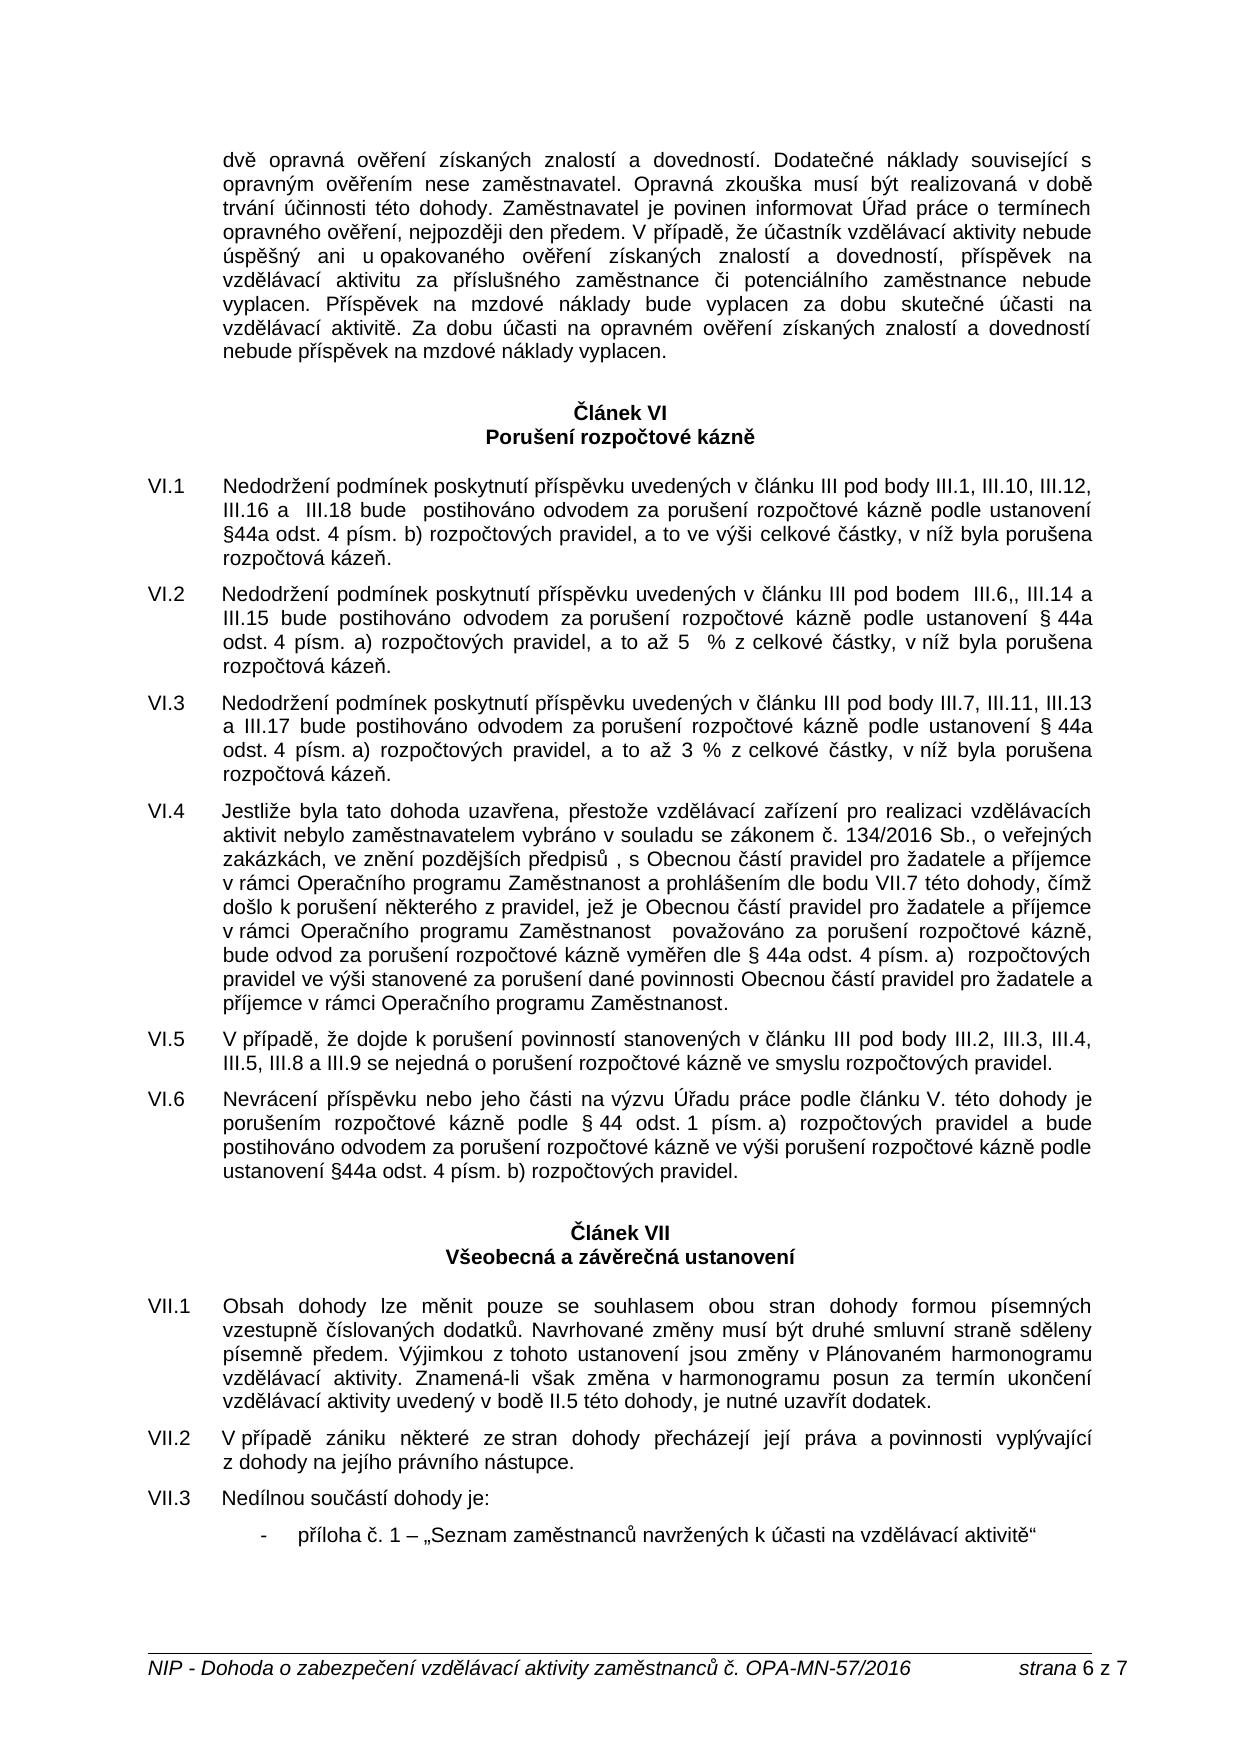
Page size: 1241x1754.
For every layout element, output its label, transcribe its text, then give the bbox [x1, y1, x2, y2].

text Porušení rozpočtové kázně [148, 425, 1092, 449]
list Nevrácení příspěvku nebo jeho části na výzvu Úřadu práce podle článku V. této dohody je porušením rozpočtové kázně podle § 44 odst. 1 písm. a) rozpočtových pravidel a bude postihováno odvodem za porušení rozpočtové kázně ve výši porušení rozpočtové kázně podle ustanovení §44a odst. 4 písm. b) rozpočtových pravidel. [148, 1087, 1092, 1183]
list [148, 148, 1092, 363]
text Článek VI [148, 401, 1092, 425]
list Nedodržení podmínek poskytnutí příspěvku uvedených v článku III pod bodem III.6,, III.14 a III.15 bude postihováno odvodem za porušení rozpočtové kázně podle ustanovení § 44a odst. 4 písm. a) rozpočtových pravidel, a to až 5 % z celkové částky, v níž byla porušena rozpočtová kázeň. [148, 582, 1092, 678]
list Obsah dohody lze měnit pouze se souhlasem obou stran dohody formou písemných vzestupně číslovaných dodatků. Navrhované změny musí být druhé smluvní straně sděleny písemně předem. Výjimkou z tohoto ustanovení jsou změny v Plánovaném harmonogramu vzdělávací aktivity. Znamená-li však změna v harmonogramu posun za termín ukončení vzdělávací aktivity uvedený v bodě II.5 této dohody, je nutné uzavřít dodatek. [148, 1293, 1092, 1413]
list Nedodržení podmínek poskytnutí příspěvku uvedených v článku III pod body III.1, III.10, III.12, III.16 a III.18 bude postihováno odvodem za porušení rozpočtové kázně podle ustanovení §44a odst. 4 písm. b) rozpočtových pravidel, a to ve výši celkové částky, v níž byla porušena rozpočtová kázeň. [148, 474, 1092, 569]
list Jestliže byla tato dohoda uzavřena, přestože vzdělávací zařízení pro realizaci vzdělávacích aktivit nebylo zaměstnavatelem vybráno v souladu se zákonem č. 134/2016 Sb., o veřejných zakázkách, ve znění pozdějších předpisů , s Obecnou částí pravidel pro žadatele a příjemce v rámci Operačního programu Zaměstnanost a prohlášením dle bodu VII.7 této dohody, čímž došlo k porušení některého z pravidel, jež je Obecnou částí pravidel pro žadatele a příjemce v rámci Operačního programu Zaměstnanost považováno za porušení rozpočtové kázně, bude odvod za porušení rozpočtové kázně vyměřen dle § 44a odst. 4 písm. a) rozpočtových pravidel ve výši stanovené za porušení dané povinnosti Obecnou částí pravidel pro žadatele a příjemce v rámci Operačního programu Zaměstnanost. [148, 799, 1092, 1014]
list V případě zániku některé ze stran dohody přecházejí její práva a povinnosti vyplývající z dohody na jejího právního nástupce. [148, 1426, 1092, 1474]
list příloha č. 1 – „Seznam zaměstnanců navržených k účasti na vzdělávací aktivitě“ [260, 1523, 1092, 1547]
text Všeobecná a závěrečná ustanovení [148, 1244, 1092, 1268]
list Nedílnou součástí dohody je: [148, 1486, 1092, 1510]
text Článek VII [148, 1221, 1092, 1244]
list V případě, že dojde k porušení povinností stanovených v článku III pod body III.2, III.3, III.4, III.5, III.8 a III.9 se nejedná o porušení rozpočtové kázně ve smyslu rozpočtových pravidel. [148, 1027, 1092, 1075]
list Nedodržení podmínek poskytnutí příspěvku uvedených v článku III pod body III.7, III.11, III.13 a III.17 bude postihováno odvodem za porušení rozpočtové kázně podle ustanovení § 44a odst. 4 písm. a) rozpočtových pravidel, a to až 3 % z celkové částky, v níž byla porušena rozpočtová kázeň. [148, 690, 1092, 786]
